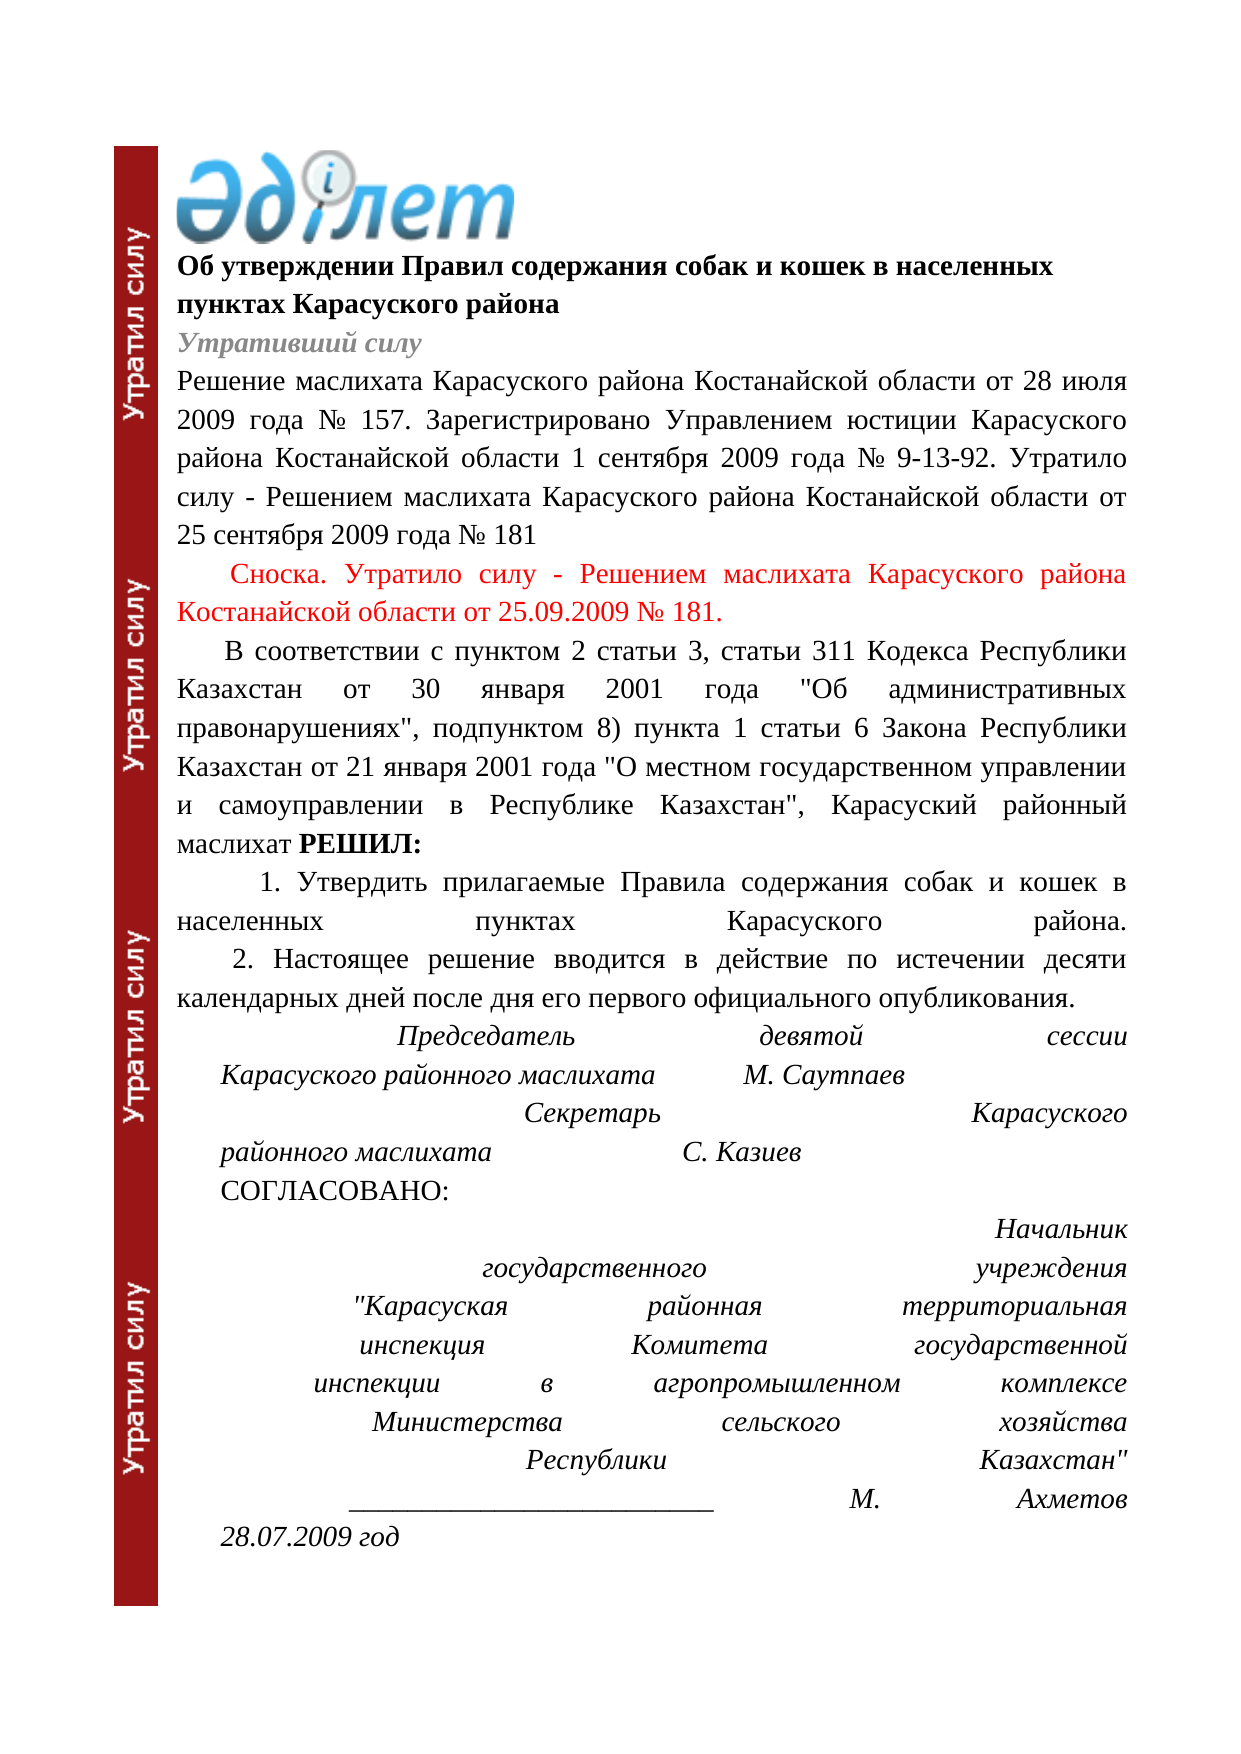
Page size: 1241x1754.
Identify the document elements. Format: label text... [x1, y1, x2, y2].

picture [114, 1013, 158, 1018]
text Об утверждении Правил содержания собак и кошек в населенных пунктах Карасуского района [112, 248, 1128, 320]
picture [114, 1553, 158, 1606]
text Начальник государственного учреждения "Карасуская районная территориальная инспекция Комитета государственной инспекции в агропромышленном комплексе Министерства сельского хозяйства Республики Казахстан" _________________________ М. Ахметов 28.07.2009 год [112, 1211, 1128, 1553]
picture [114, 320, 158, 325]
text Утративший силу [112, 325, 1128, 358]
picture [114, 551, 158, 556]
text СОГЛАСОВАНО: [112, 1173, 1128, 1206]
text 1. Утвердить прилагаемые Правила содержания собак и кошек в населенных пунктах Карасуского района. 2. Настоящее решение вводится в действие по истечении десяти календарных дней после дня его первого официального опубликования. [112, 864, 1128, 1013]
picture [114, 1091, 158, 1096]
picture [114, 859, 158, 864]
text В соответствии с пунктом 2 статьи 3, статьи 311 Кодекса Республики Казахстан от 30 января 2001 года "Об административных правонарушениях", подпунктом 8) пункта 1 статьи 6 Закона Республики Казахстан от 21 января 2001 года "О местном государственном управлении и самоуправлении в Республике Казахстан", Карасуский районный маслихат РЕШИЛ: [112, 633, 1128, 859]
text Председатель девятой сессии Карасуского районного маслихата М. Саутпаев [112, 1018, 1128, 1091]
text Решение маслихата Карасуского района Костанайской области от 28 июля 2009 года № 157. Зарегистрировано Управлением юстиции Карасуского района Костанайской области 1 сентября 2009 года № 9-13-92. Утратило силу - Решением маслихата Карасуского района Костанайской области от 25 сентября 2009 года № 181 [112, 363, 1128, 551]
picture [114, 1206, 158, 1211]
text Секретарь Карасуского районного маслихата С. Казиев [112, 1096, 1128, 1168]
picture [114, 146, 158, 248]
picture [114, 358, 158, 363]
picture [176, 150, 515, 244]
picture [114, 1168, 158, 1173]
picture [114, 628, 158, 633]
text Сноска. Утратило силу - Решением маслихата Карасуского района Костанайской области от 25.09.2009 № 181. [112, 556, 1128, 628]
